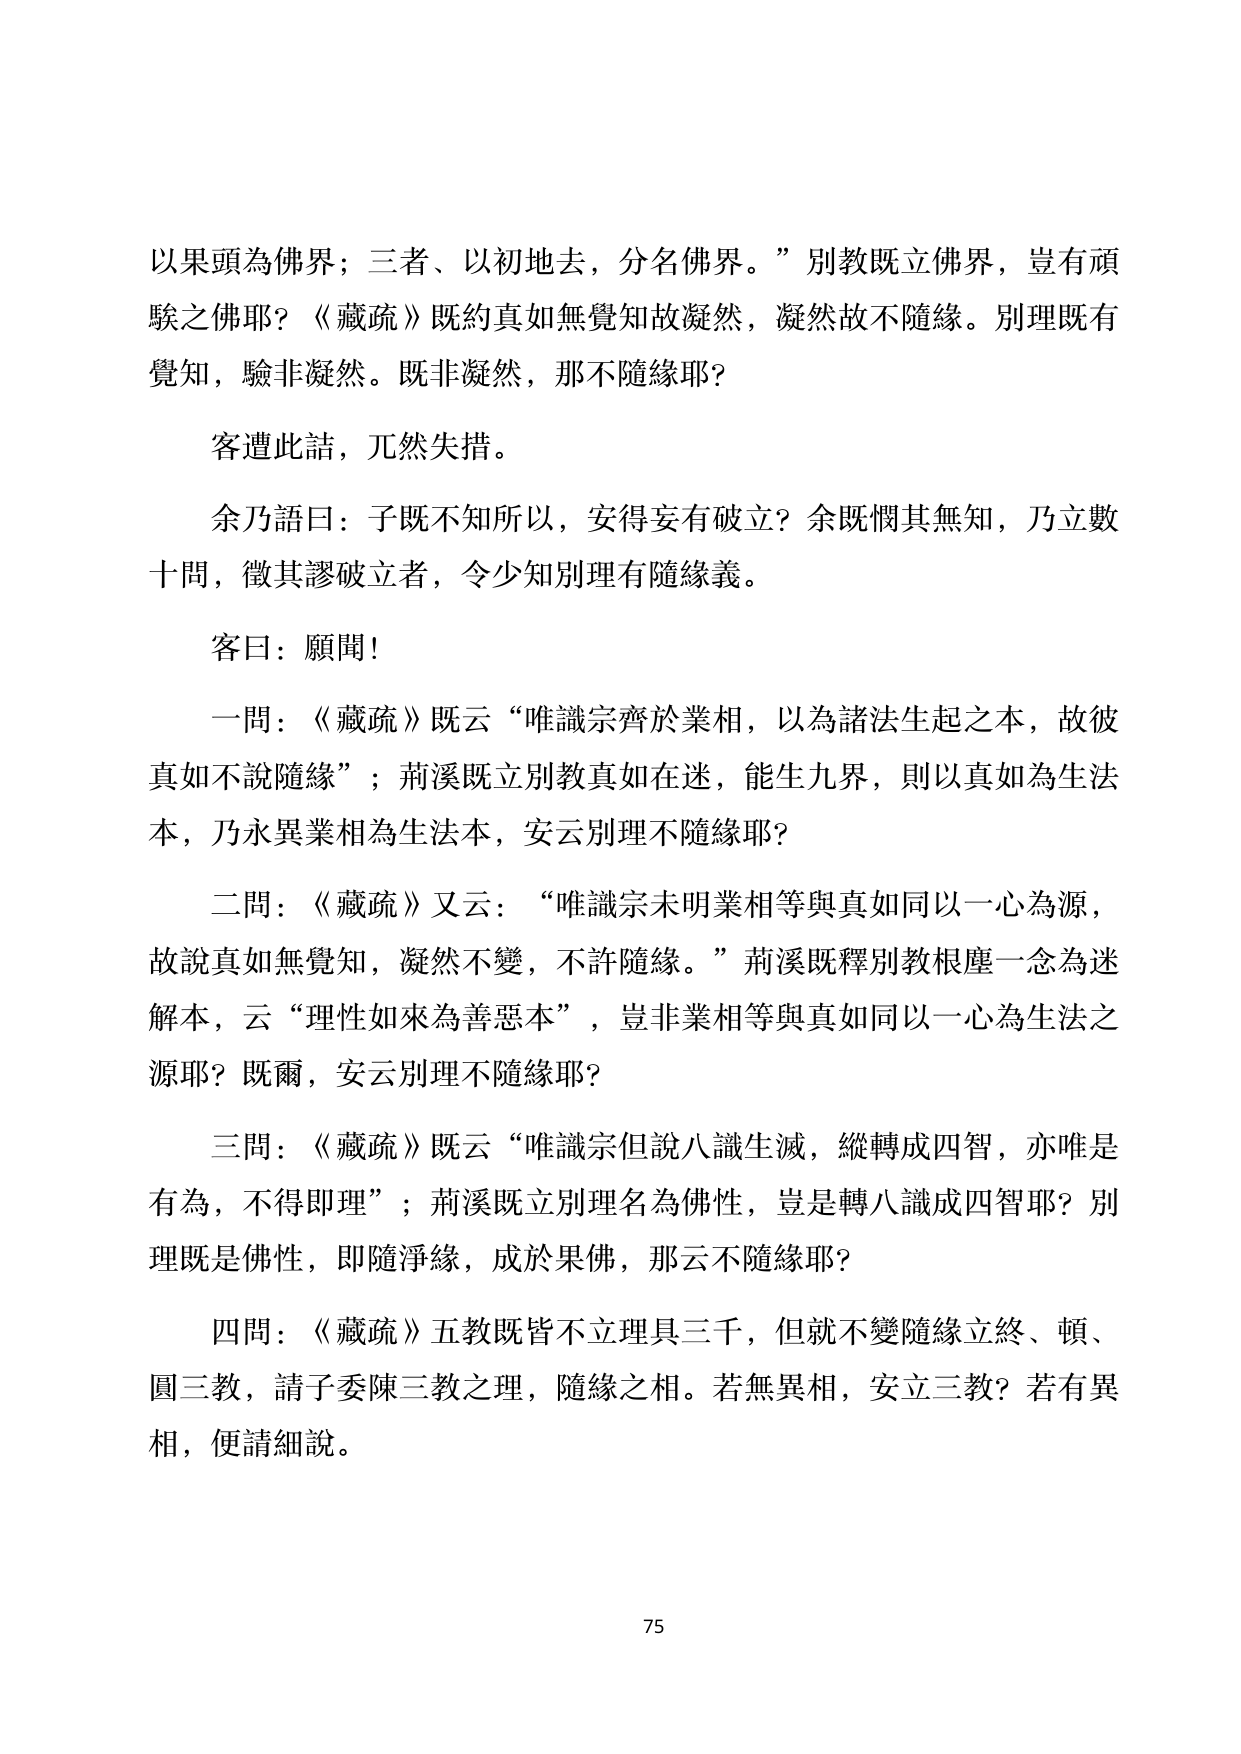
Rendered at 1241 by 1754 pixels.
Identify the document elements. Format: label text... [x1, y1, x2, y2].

text 余乃語曰：子既不知所以，安得妄有破立？余既憫其無知，乃立數十問，徵其謬破立者，令少知別理有隨緣義。 [148, 484, 1122, 597]
text 客曰：願聞！ [148, 613, 1122, 669]
text 一問：《藏疏》既云“唯識宗齊於業相，以為諸法生起之本，故彼真如不說隨緣”；荊溪既立別教真如在迷，能生九界，則以真如為生法本，乃永異業相為生法本，安云別理不隨緣耶？ [148, 686, 1122, 854]
text 三問：《藏疏》既云“唯識宗但說八識生滅，縱轉成四智，亦唯是有為，不得即理”；荊溪既立別理名為佛性，豈是轉八識成四智耶？別理既是佛性，即隨淨緣，成於果佛，那云不隨緣耶？ [148, 1112, 1122, 1281]
text 二問：《藏疏》又云：“唯識宗未明業相等與真如同以一心為源，故說真如無覺知，凝然不變，不許隨緣。”荊溪既釋別教根塵一念為迷解本，云“理性如來為善惡本”，豈非業相等與真如同以一心為生法之源耶？既爾，安云別理不隨緣耶？ [148, 871, 1122, 1096]
text 四問：《藏疏》五教既皆不立理具三千，但就不變隨緣立終、頓、圓三教，請子委陳三教之理，隨緣之相。若無異相，安立三教？若有異相，便請細說。 [148, 1297, 1122, 1466]
text 客遭此詰，兀然失措。 [148, 412, 1122, 468]
